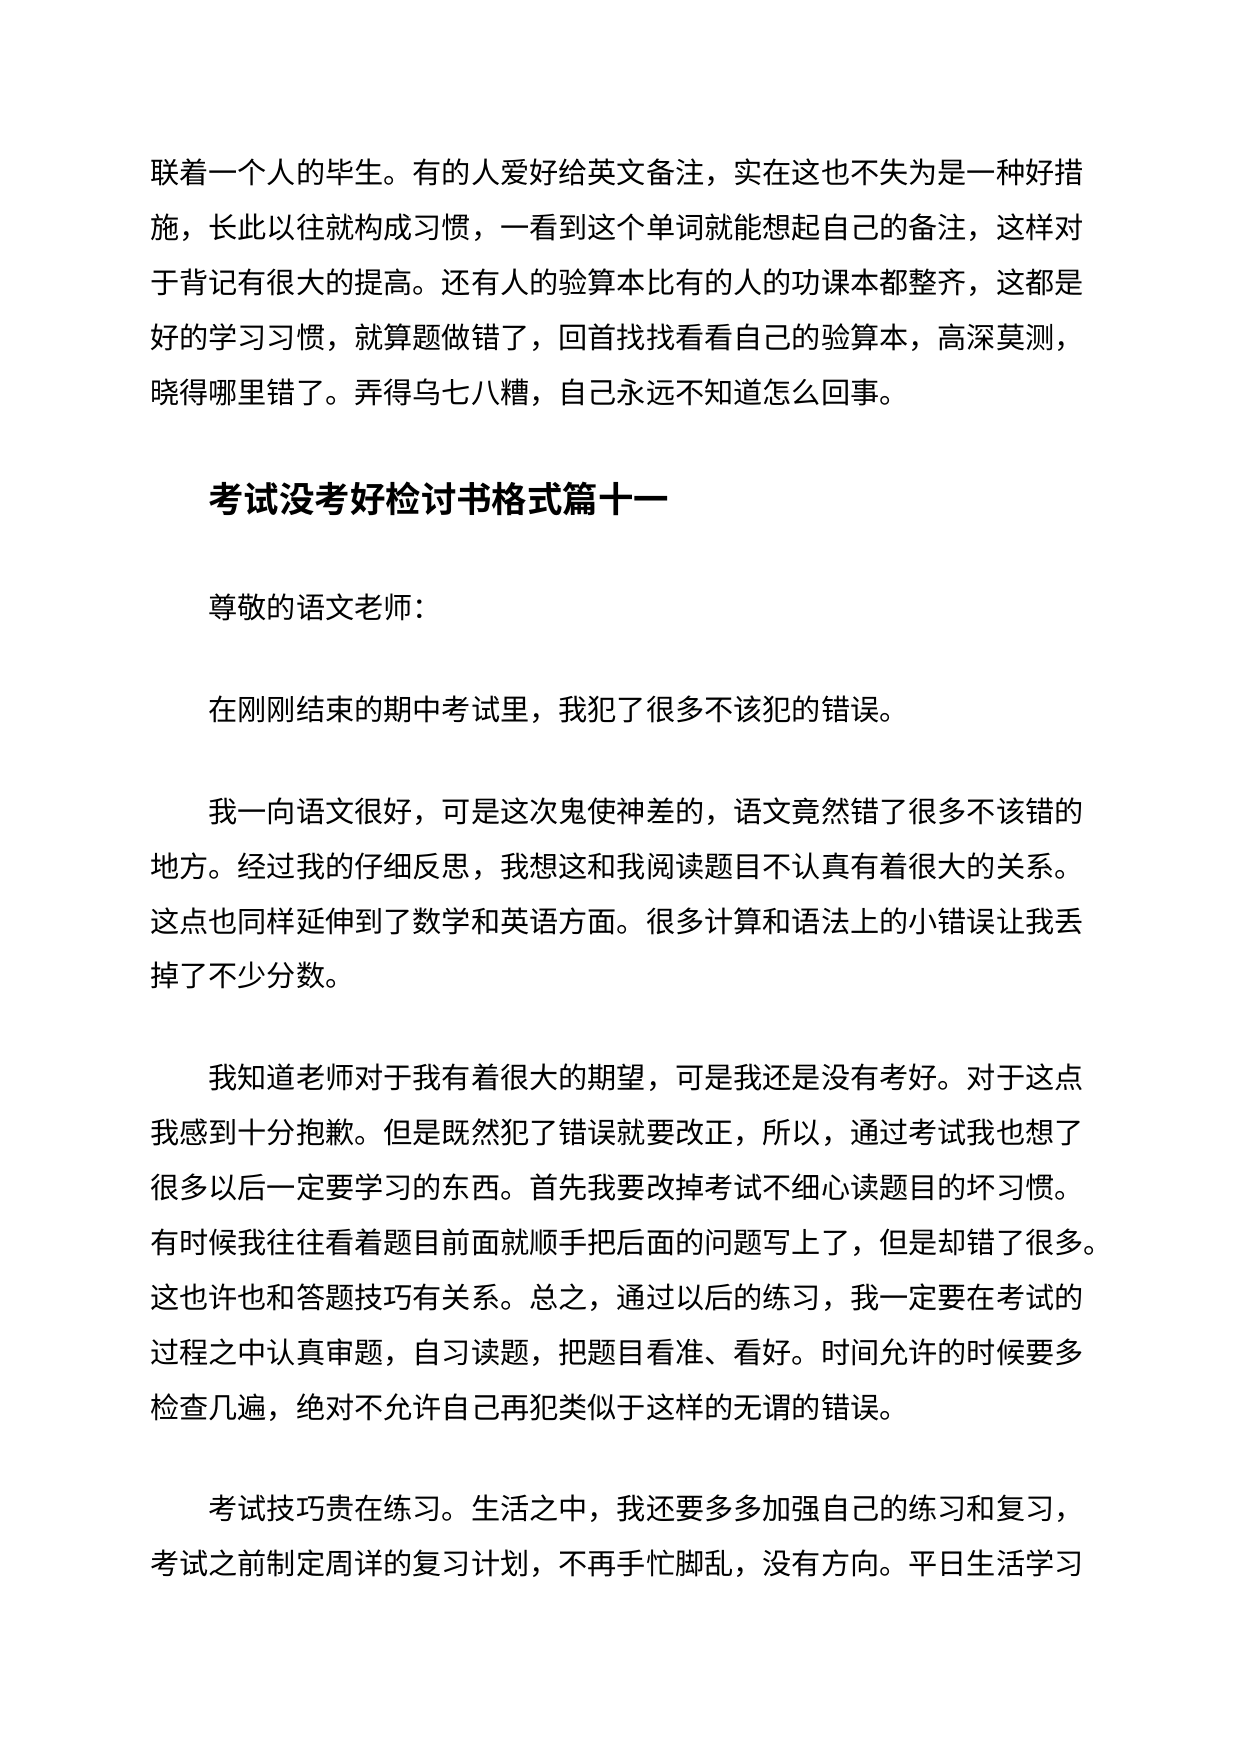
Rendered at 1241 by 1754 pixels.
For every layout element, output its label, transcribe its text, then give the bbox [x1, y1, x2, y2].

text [150, 150, 1090, 412]
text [150, 1486, 1090, 1583]
text 尊敬的语文老师： [150, 585, 1090, 627]
text 我一向语文很好，可是这次鬼使神差的，语文竟然错了很多不该错的地方。经过我的仔细反思，我想这和我阅读题目不认真有着很大的关系。这点也同样延伸到了数学和英语方面。很多计算和语法上的小错误让我丢掉了不少分数。 [150, 788, 1090, 995]
text 我知道老师对于我有着很大的期望，可是我还是没有考好。对于这点我感到十分抱歉。但是既然犯了错误就要改正，所以，通过考试我也想了很多以后一定要学习的东西。首先我要改掉考试不细心读题目的坏习惯。有时候我往往看着题目前面就顺手把后面的问题写上了，但是却错了很多。这也许也和答题技巧有关系。总之，通过以后的练习，我一定要在考试的过程之中认真审题，自习读题，把题目看准、看好。时间允许的时候要多检查几遍，绝对不允许自己再犯类似于这样的无谓的错误。 [150, 1055, 1090, 1426]
text 在刚刚结束的期中考试里，我犯了很多不该犯的错误。 [150, 687, 1090, 729]
text 考试没考好检讨书格式篇十一 [150, 471, 1090, 523]
